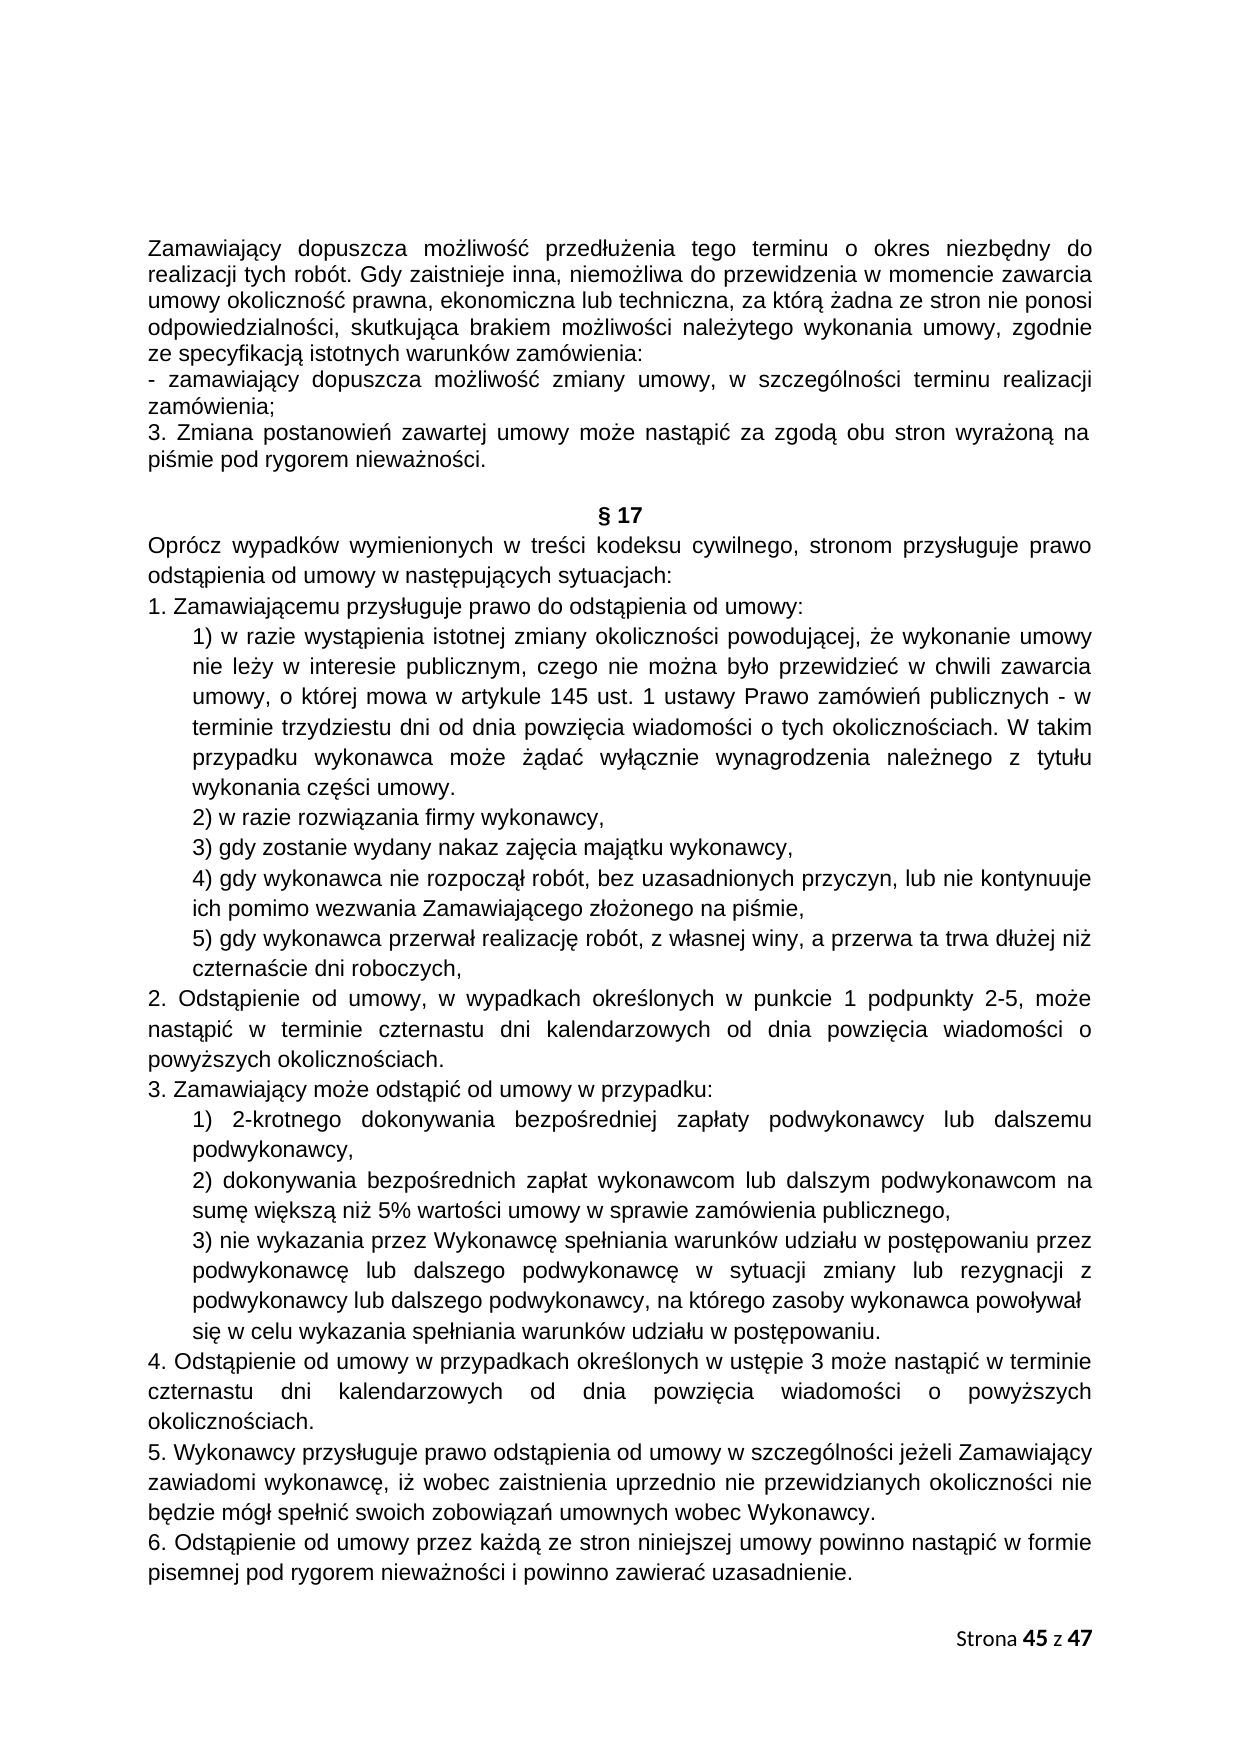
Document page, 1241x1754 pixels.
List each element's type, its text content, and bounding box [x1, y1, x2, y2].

text 3) nie wykazania przez Wykonawcę spełniania warunków udziału w postępowaniu przez podwykonawcę lub dalszego podwykonawcę w sytuacji zmiany lub rezygnacji z podwykonawcy lub dalszego podwykonawcy, na którego zasoby wykonawca powoływał [192, 1227, 1093, 1314]
text 5) gdy wykonawca przerwał realizację robót, z własnej winy, a przerwa ta trwa dłużej niż czternaście dni roboczych, [192, 925, 1093, 982]
text 2) dokonywania bezpośrednich zapłat wykonawcom lub dalszym podwykonawcom na sumę większą niż 5% wartości umowy w sprawie zamówienia publicznego, [192, 1167, 1093, 1223]
text Oprócz wypadków wymienionych w treści kodeksu cywilnego, stronom przysługuje prawo odstąpienia od umowy w następujących sytuacjach: [148, 532, 1093, 589]
text 3. Zamawiający może odstąpić od umowy w przypadku: [148, 1076, 1093, 1102]
text 1) w razie wystąpienia istotnej zmiany okoliczności powodującej, że wykonanie umowy nie leży w interesie publicznym, czego nie można było przewidzieć w chwili zawarcia umowy, o której mowa w artykule 145 ust. 1 ustawy Prawo zamówień publicznych - w terminie trzydziestu dni od dnia powzięcia wiadomości o tych okolicznościach. W takim przypadku wykonawca może żądać wyłącznie wynagrodzenia należnego z tytułu wykonania części umowy. [192, 623, 1093, 800]
text 3. Zmiana postanowień zawartej umowy może nastąpić za zgodą obu stron wyrażoną na piśmie pod rygorem nieważności. [148, 419, 1091, 472]
text § 17 [148, 502, 1093, 528]
text 4. Odstąpienie od umowy w przypadkach określonych w ustępie 3 może nastąpić w terminie czternastu dni kalendarzowych od dnia powzięcia wiadomości o powyższych okolicznościach. [148, 1348, 1093, 1435]
text 3) gdy zostanie wydany nakaz zajęcia majątku wykonawcy, [192, 834, 1093, 861]
text 1. Zamawiającemu przysługuje prawo do odstąpienia od umowy: [148, 593, 1093, 619]
text 2) w razie rozwiązania firmy wykonawcy, [192, 804, 1093, 831]
text 2. Odstąpienie od umowy, w wypadkach określonych w punkcie 1 podpunkty 2-5, może nastąpić w terminie czternastu dni kalendarzowych od dnia powzięcia wiadomości o powyższych okolicznościach. [148, 985, 1093, 1072]
text Zamawiający dopuszcza możliwość przedłużenia tego terminu o okres niezbędny do realizacji tych robót. Gdy zaistnieje inna, niemożliwa do przewidzenia w momencie zawarcia umowy okoliczność prawna, ekonomiczna lub techniczna, za którą żadna ze stron nie ponosi odpowiedzialności, skutkująca brakiem możliwości należytego wykonania umowy, zgodnie ze specyfikacją istotnych warunków zamówienia: [148, 235, 1093, 366]
text - zamawiający dopuszcza możliwość zmiany umowy, w szczególności terminu realizacji zamówienia; [148, 366, 1093, 419]
text 6. Odstąpienie od umowy przez każdą ze stron niniejszej umowy powinno nastąpić w formie pisemnej pod rygorem nieważności i powinno zawierać uzasadnienie. [148, 1529, 1093, 1586]
text 1) 2-krotnego dokonywania bezpośredniej zapłaty podwykonawcy lub dalszemu podwykonawcy, [192, 1106, 1093, 1163]
text 4) gdy wykonawca nie rozpoczął robót, bez uzasadnionych przyczyn, lub nie kontynuuje ich pomimo wezwania Zamawiającego złożonego na piśmie, [192, 864, 1093, 921]
text się w celu wykazania spełniania warunków udziału w postępowaniu. [192, 1318, 1093, 1344]
text 5. Wykonawcy przysługuje prawo odstąpienia od umowy w szczególności jeżeli Zamawiający zawiadomi wykonawcę, iż wobec zaistnienia uprzednio nie przewidzianych okoliczności nie będzie mógł spełnić swoich zobowiązań umownych wobec Wykonawcy. [148, 1438, 1093, 1525]
